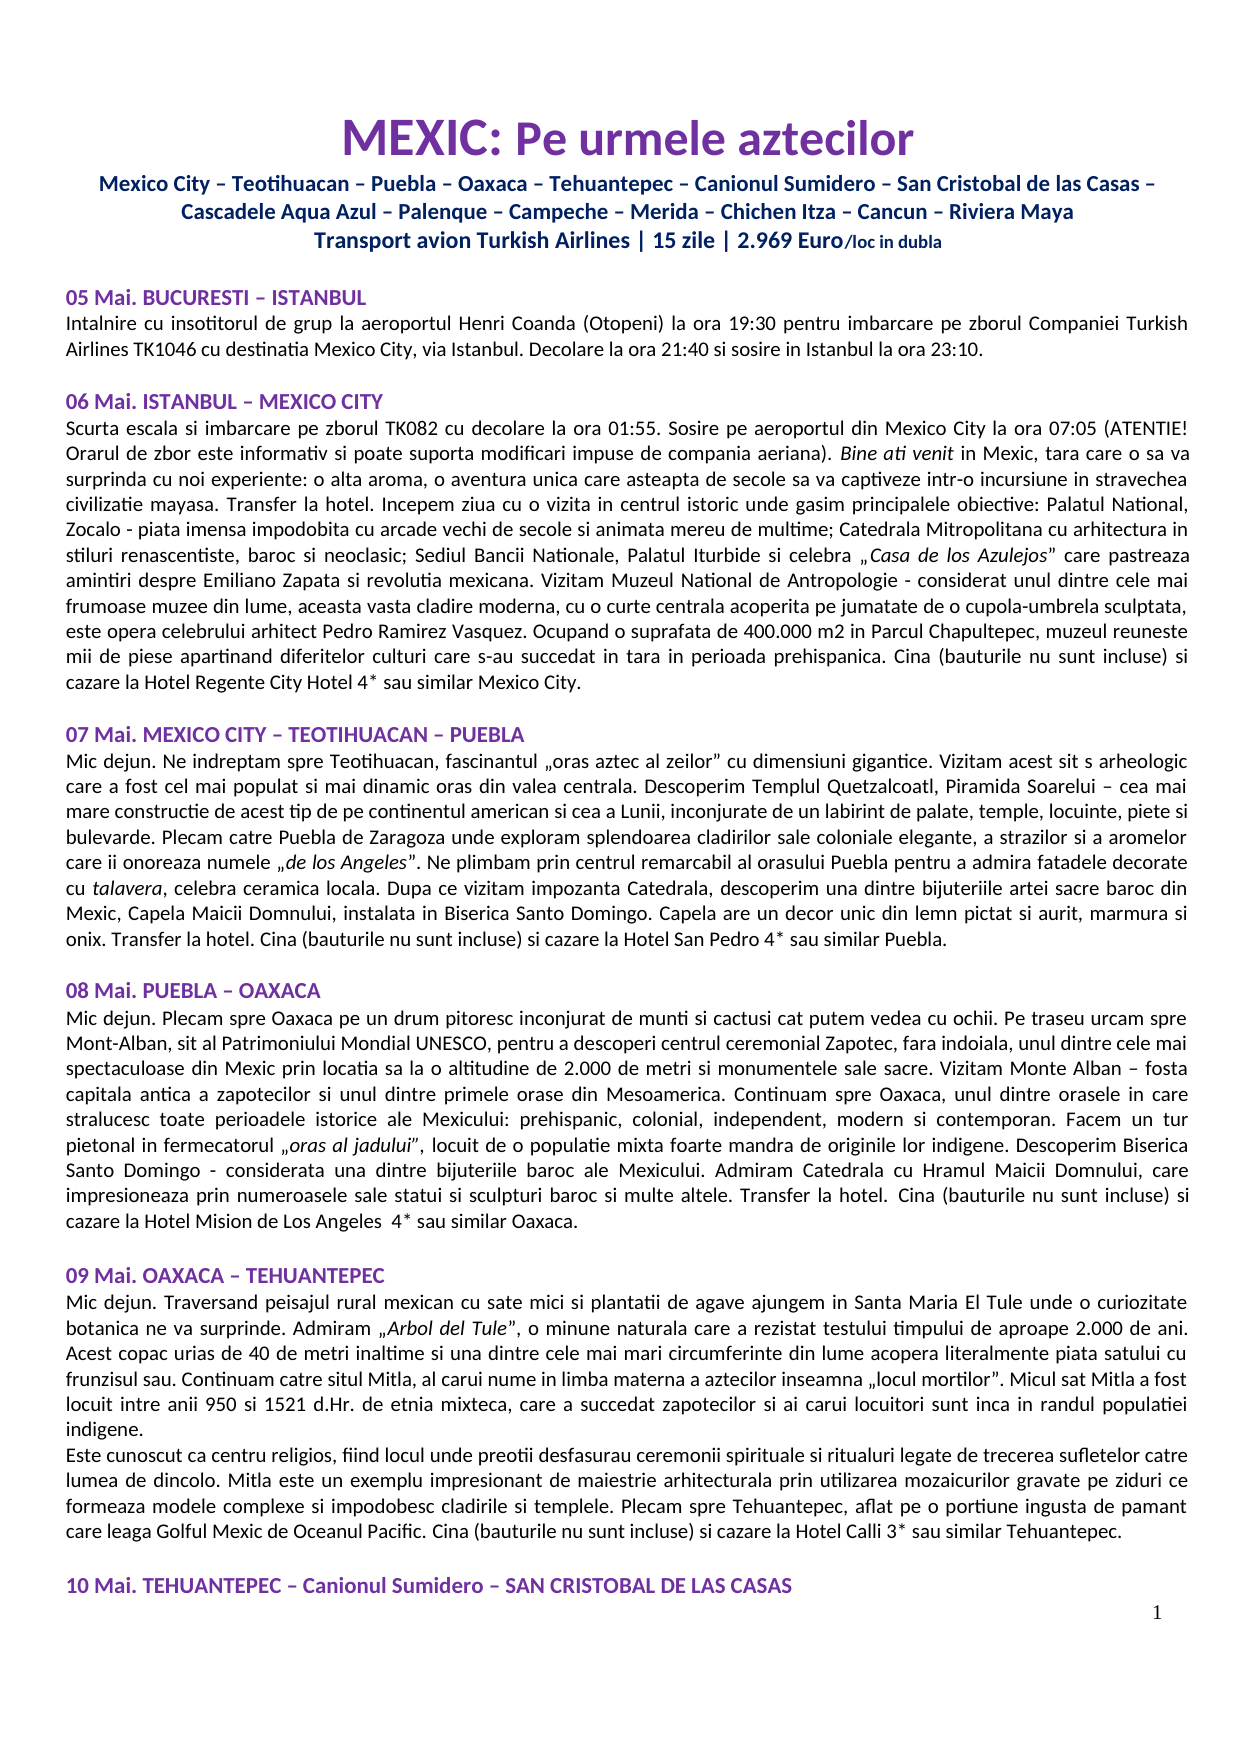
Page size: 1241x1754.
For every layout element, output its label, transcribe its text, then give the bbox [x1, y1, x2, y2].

text Mexico City – Teotihuacan – Puebla – Oaxaca – Tehuantepec – Canionul Sumidero – San Cristobal de las Casas – Cascadele Aqua Azul – Palenque – Campeche – Merida – Chichen Itza – Cancun – Riviera Maya [66, 169, 1190, 225]
text 06 Mai. ISTANBUL – MEXICO CITY [66, 387, 1190, 415]
text 09 Mai. OAXACA – TEHUANTEPEC [66, 1261, 1190, 1289]
text Intalnire cu insotitorul de grup la aeroportul Henri Coanda (Otopeni) la ora 19:30 pentru imbarcare pe zborul Companiei Turkish Airlines TK1046 cu destinatia Mexico City, via Istanbul. Decolare la ora 21:40 si sosire in Istanbul la ora 23:10. [66, 311, 1190, 361]
text Mic dejun. Ne indreptam spre Teotihuacan, fascinantul „oras aztec al zeilor” cu dimensiuni gigantice. Vizitam acest sit s arheologic care a fost cel mai populat si mai dinamic oras din valea centrala. Descoperim Templul Quetzalcoatl, Piramida Soarelui – cea mai mare constructie de acest tip de pe continentul american si cea a Lunii, inconjurate de un labirint de palate, temple, locuinte, piete si bulevarde. Plecam catre Puebla de Zaragoza unde exploram splendoarea cladirilor sale coloniale elegante, a strazilor si a aromelor care ii onoreaza numele „de los Angeles”. Ne plimbam prin centrul remarcabil al orasului Puebla pentru a admira fatadele decorate cu talavera, celebra ceramica locala. Dupa ce vizitam impozanta Catedrala, descoperim una dintre bijuteriile artei sacre baroc din Mexic, Capela Maicii Domnului, instalata in Biserica Santo Domingo. Capela are un decor unic din lemn pictat si aurit, marmura si onix. Transfer la hotel. Cina (bauturile nu sunt incluse) si cazare la Hotel San Pedro 4* sau similar Puebla. [66, 748, 1190, 951]
text 07 Mai. MEXICO CITY – TEOTIHUACAN – PUEBLA [66, 720, 1190, 748]
text MEXIC: Pe urmele aztecilor [66, 103, 1190, 169]
text Scurta escala si imbarcare pe zborul TK082 cu decolare la ora 01:55. Sosire pe aeroportul din Mexico City la ora 07:05 (ATENTIE! Orarul de zbor este informativ si poate suporta modificari impuse de compania aeriana). Bine ati venit in Mexic, tara care o sa va surprinda cu noi experiente: o alta aroma, o aventura unica care asteapta de secole sa va captiveze intr-o incursiune in stravechea civilizatie mayasa. Transfer la hotel. Incepem ziua cu o vizita in centrul istoric unde gasim principalele obiective: Palatul National, Zocalo - piata imensa impodobita cu arcade vechi de secole si animata mereu de multime; Catedrala Mitropolitana cu arhitectura in stiluri renascentiste, baroc si neoclasic; Sediul Bancii Nationale, Palatul Iturbide si celebra „Casa de los Azulejos” care pastreaza amintiri despre Emiliano Zapata si revolutia mexicana. Vizitam Muzeul National de Antropologie - considerat unul dintre cele mai frumoase muzee din lume, aceasta vasta cladire moderna, cu o curte centrala acoperita pe jumatate de o cupola-umbrela sculptata, este opera celebrului arhitect Pedro Ramirez Vasquez. Ocupand o suprafata de 400.000 m2 in Parcul Chapultepec, muzeul reuneste mii de piese apartinand diferitelor culturi care s-au succedat in tara in perioada prehispanica. Cina (bauturile nu sunt incluse) si cazare la Hotel Regente City Hotel 4* sau similar Mexico City. [66, 415, 1190, 694]
text Mic dejun. Traversand peisajul rural mexican cu sate mici si plantatii de agave ajungem in Santa Maria El Tule unde o curiozitate botanica ne va surprinde. Admiram „Arbol del Tule”, o minune naturala care a rezistat testului timpului de aproape 2.000 de ani. Acest copac urias de 40 de metri inaltime si una dintre cele mai mari circumferinte din lume acopera literalmente piata satului cu frunzisul sau. Continuam catre situl Mitla, al carui nume in limba materna a aztecilor inseamna „locul mortilor”. Micul sat Mitla a fost locuit intre anii 950 si 1521 d.Hr. de etnia mixteca, care a succedat zapotecilor si ai carui locuitori sunt inca in randul populatiei indigene. [66, 1289, 1190, 1442]
text 05 Mai. BUCURESTI – ISTANBUL [66, 283, 1190, 311]
text Transport avion Turkish Airlines | 15 zile | 2.969 Euro/loc in dubla [66, 225, 1190, 254]
text 08 Mai. PUEBLA – OAXACA [66, 977, 1190, 1005]
text Mic dejun. Plecam spre Oaxaca pe un drum pitoresc inconjurat de munti si cactusi cat putem vedea cu ochii. Pe traseu urcam spre Mont-Alban, sit al Patrimoniului Mondial UNESCO, pentru a descoperi centrul ceremonial Zapotec, fara indoiala, unul dintre cele mai spectaculoase din Mexic prin locatia sa la o altitudine de 2.000 de metri si monumentele sale sacre. Vizitam Monte Alban – fosta capitala antica a zapotecilor si unul dintre primele orase din Mesoamerica. Continuam spre Oaxaca, unul dintre orasele in care stralucesc toate perioadele istorice ale Mexicului: prehispanic, colonial, independent, modern si contemporan. Facem un tur pietonal in fermecatorul „oras al jadului”, locuit de o populatie mixta foarte mandra de originile lor indigene. Descoperim Biserica Santo Domingo - considerata una dintre bijuteriile baroc ale Mexicului. Admiram Catedrala cu Hramul Maicii Domnului, care impresioneaza prin numeroasele sale statui si sculpturi baroc si multe altele. Transfer la hotel. Cina (bauturile nu sunt incluse) si cazare la Hotel Mision de Los Angeles 4* sau similar Oaxaca. [66, 1005, 1190, 1233]
text 10 Mai. TEHUANTEPEC – Canionul Sumidero – SAN CRISTOBAL DE LAS CASAS [66, 1572, 1190, 1600]
text Este cunoscut ca centru religios, fiind locul unde preotii desfasurau ceremonii spirituale si ritualuri legate de trecerea sufletelor catre lumea de dincolo. Mitla este un exemplu impresionant de maiestrie arhitecturala prin utilizarea mozaicurilor gravate pe ziduri ce formeaza modele complexe si impodobesc cladirile si templele. Plecam spre Tehuantepec, aflat pe o portiune ingusta de pamant care leaga Golful Mexic de Oceanul Pacific. Cina (bauturile nu sunt incluse) si cazare la Hotel Calli 3* sau similar Tehuantepec. [66, 1442, 1190, 1544]
